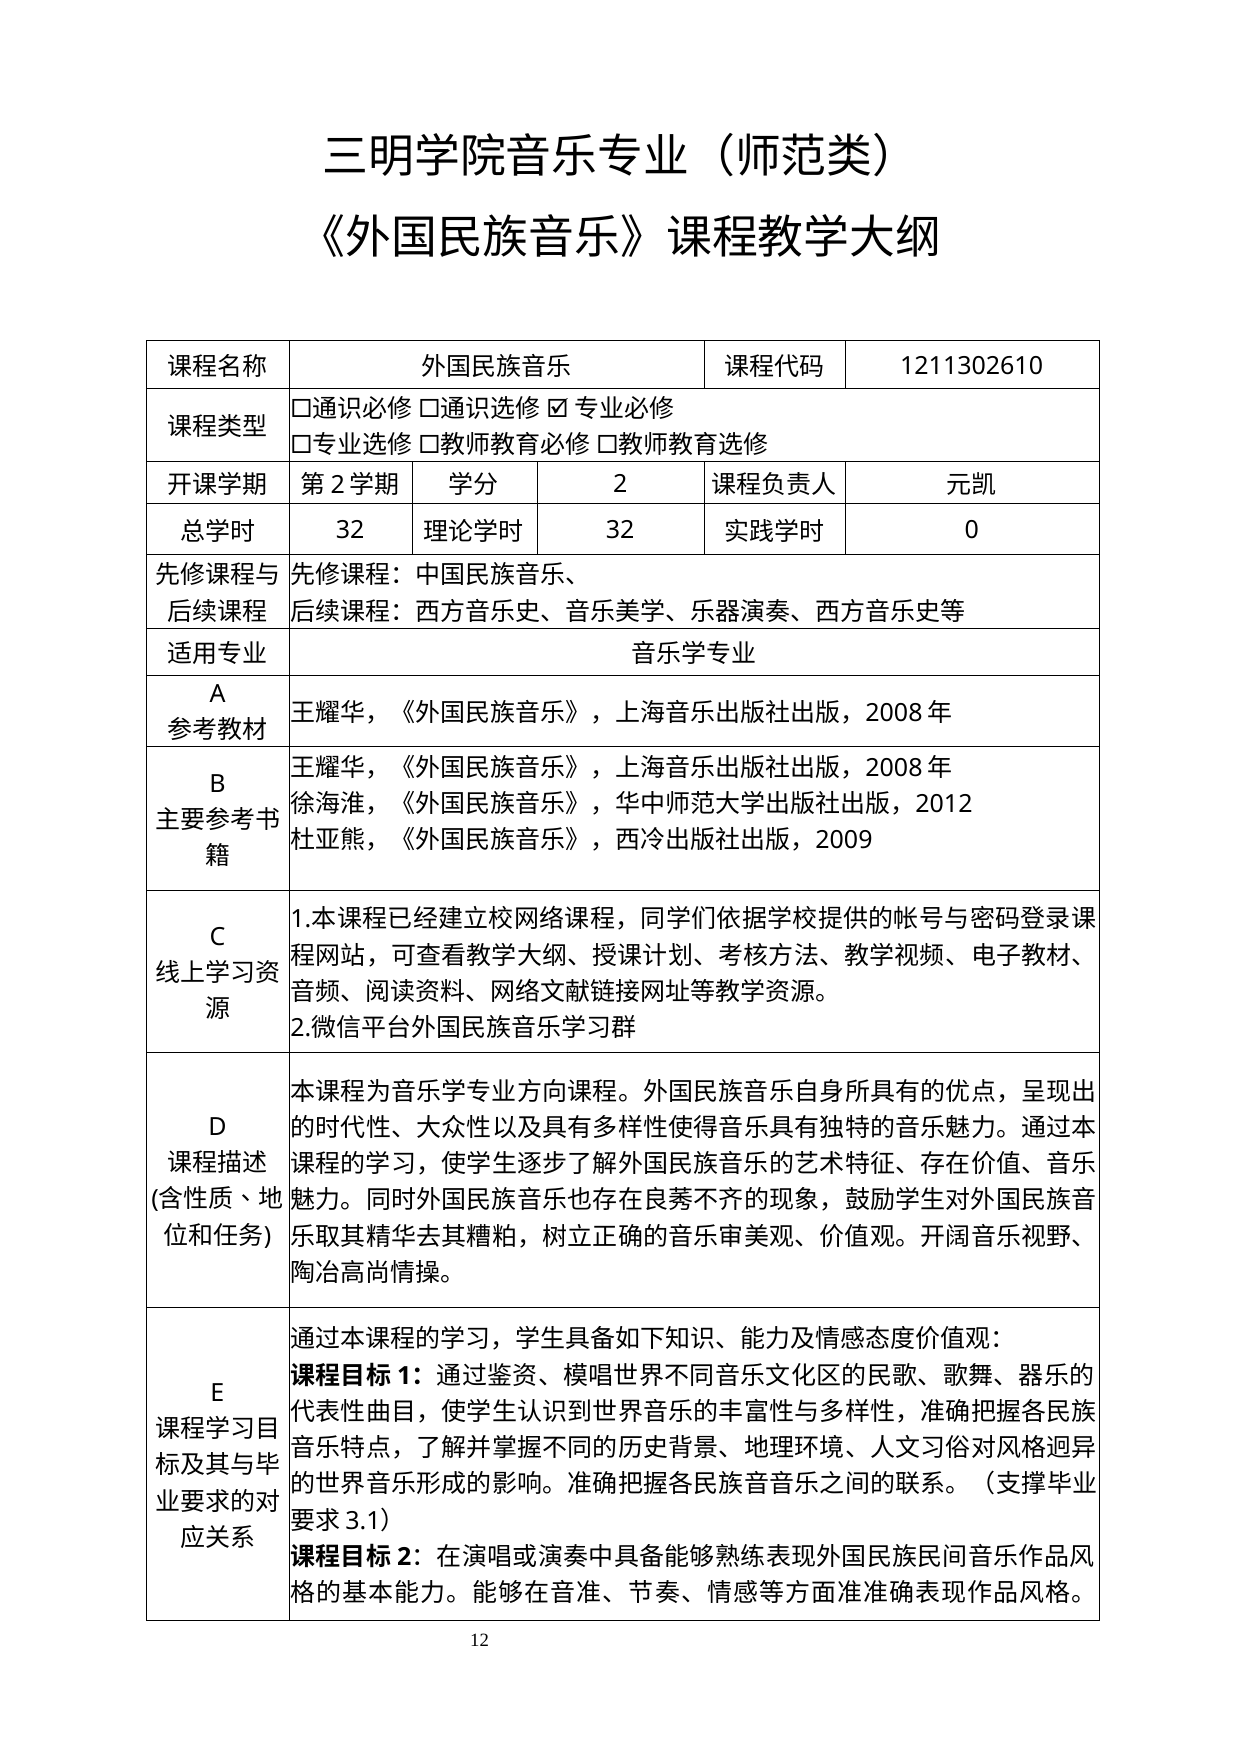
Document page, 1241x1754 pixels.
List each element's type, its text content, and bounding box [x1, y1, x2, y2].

table_header 外国民族音乐 [290, 341, 704, 387]
table_cell 先修课程：中国民族音乐、 后续课程：西方音乐史、音乐美学、乐器演奏、西方音乐史等 [290, 555, 1099, 627]
table_header 1211302610 [846, 341, 1099, 387]
table_cell 适用专业 [147, 629, 289, 675]
table_header 课程名称 [147, 341, 289, 387]
table_cell 实践学时 [705, 504, 845, 554]
subtitle 《外国民族音乐》课程教学大纲 [148, 184, 1093, 282]
table_cell D 课程描述 (含性质、地位和任务) [147, 1053, 289, 1307]
table_cell 王耀华，《外国民族音乐》，上海音乐出版社出版，2008年 徐海淮，《外国民族音乐》，华中师范大学出版社出版，2012 杜亚熊，《外国民族音乐》，西冷出版社出版，2009 [290, 747, 1099, 890]
table_cell 32 [538, 504, 704, 554]
table_cell 课程负责人 [705, 462, 845, 503]
table_cell 本课程为音乐学专业方向课程。外国民族音乐自身所具有的优点，呈现出的时代性、大众性以及具有多样性使得音乐具有独特的音乐魅力。通过本课程的学习，使学生逐步了解外国民族音乐的艺术特征、存在价值、音乐魅力。同时外国民族音乐也存在良莠不齐的现象，鼓励学生对外国民族音乐取其精华去其糟粕，树立正确的音乐审美观、价值观。开阔音乐视野、陶冶高尚情操。 [290, 1053, 1099, 1307]
text 三明学院音乐专业（师范类） [148, 126, 1093, 184]
table_cell 音乐学专业 [290, 629, 1099, 675]
table_cell 元凯 [846, 462, 1099, 503]
table_cell 1.本课程已经建立校网络课程，同学们依据学校提供的帐号与密码登录课程网站，可查看教学大纲、授课计划、考核方法、教学视频、电子教材、音频、阅读资料、网络文献链接网址等教学资源。 2.微信平台外国民族音乐学习群 [290, 891, 1099, 1052]
table_cell 先修课程与后续课程 [147, 555, 289, 627]
table_cell 总学时 [147, 504, 289, 554]
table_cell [147, 1308, 289, 1620]
table_cell 理论学时 [413, 504, 537, 554]
table_cell 王耀华，《外国民族音乐》，上海音乐出版社出版，2008年 [290, 676, 1099, 746]
table_cell 32 [290, 504, 412, 554]
table_cell 学分 [413, 462, 537, 503]
table_cell A 参考教材 [147, 676, 289, 746]
table_cell 0 [846, 504, 1099, 554]
table_cell 2 [538, 462, 704, 503]
table_cell 通识必修 通识选修 专业必修 专业选修 教师教育必修 教师教育选修 [290, 389, 1099, 461]
table_cell 第2学期 [290, 462, 412, 503]
table_cell 开课学期 [147, 462, 289, 503]
table_cell 课程类型 [147, 389, 289, 461]
table_cell C 线上学习资源 [147, 891, 289, 1052]
table_header 课程代码 [705, 341, 845, 387]
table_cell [290, 1308, 1099, 1620]
table_cell B 主要参考书籍 [147, 747, 289, 890]
